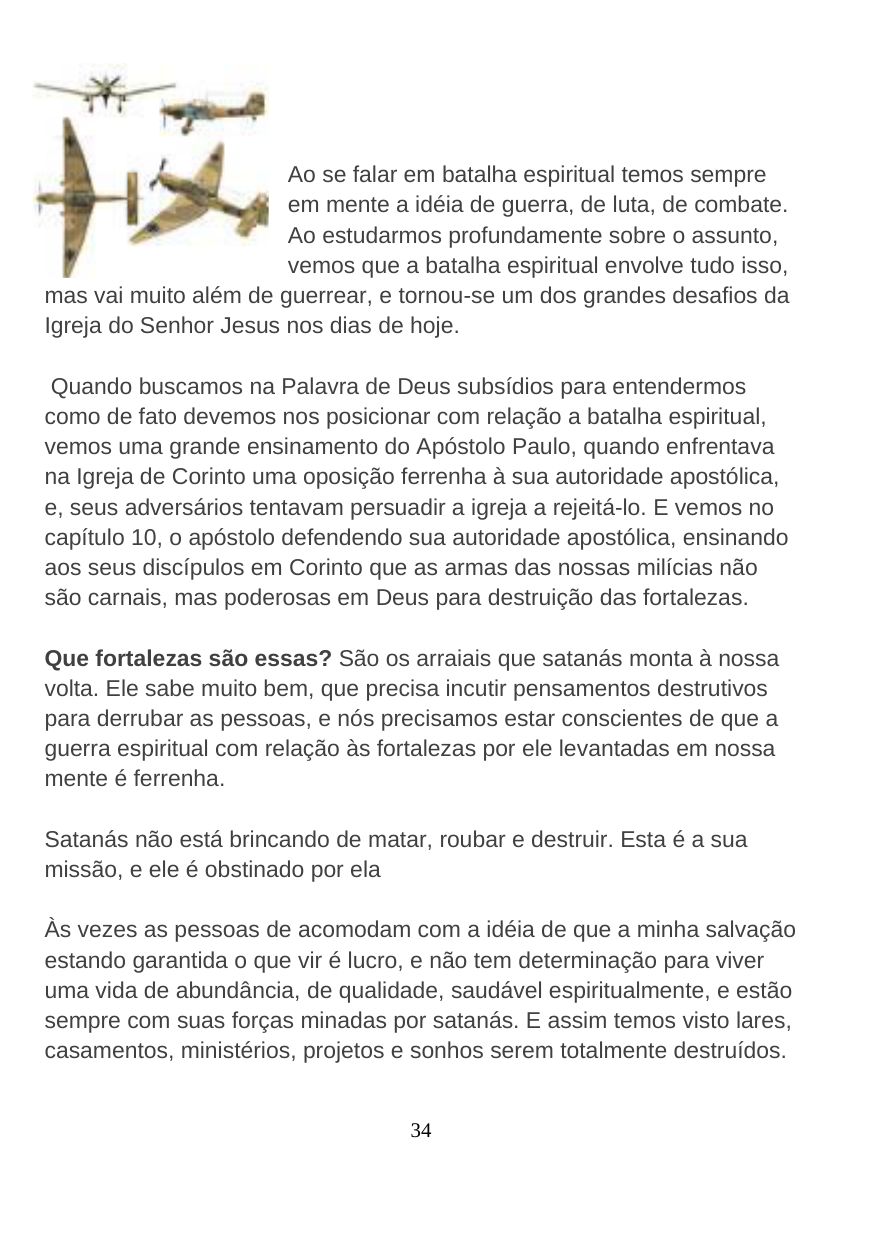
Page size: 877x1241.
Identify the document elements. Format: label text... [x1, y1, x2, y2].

text Ao se falar em batalha espiritual temos sempre em mente a idéia de guerra, de luta, de combate. Ao estudarmos profundamente sobre o assunto, vemos que a batalha espiritual envolve tudo isso, mas vai muito além de guerrear, e tornou-se um dos grandes desafios da Igreja do Senhor Jesus nos dias de hoje. [44, 131, 797, 339]
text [44, 373, 797, 1094]
